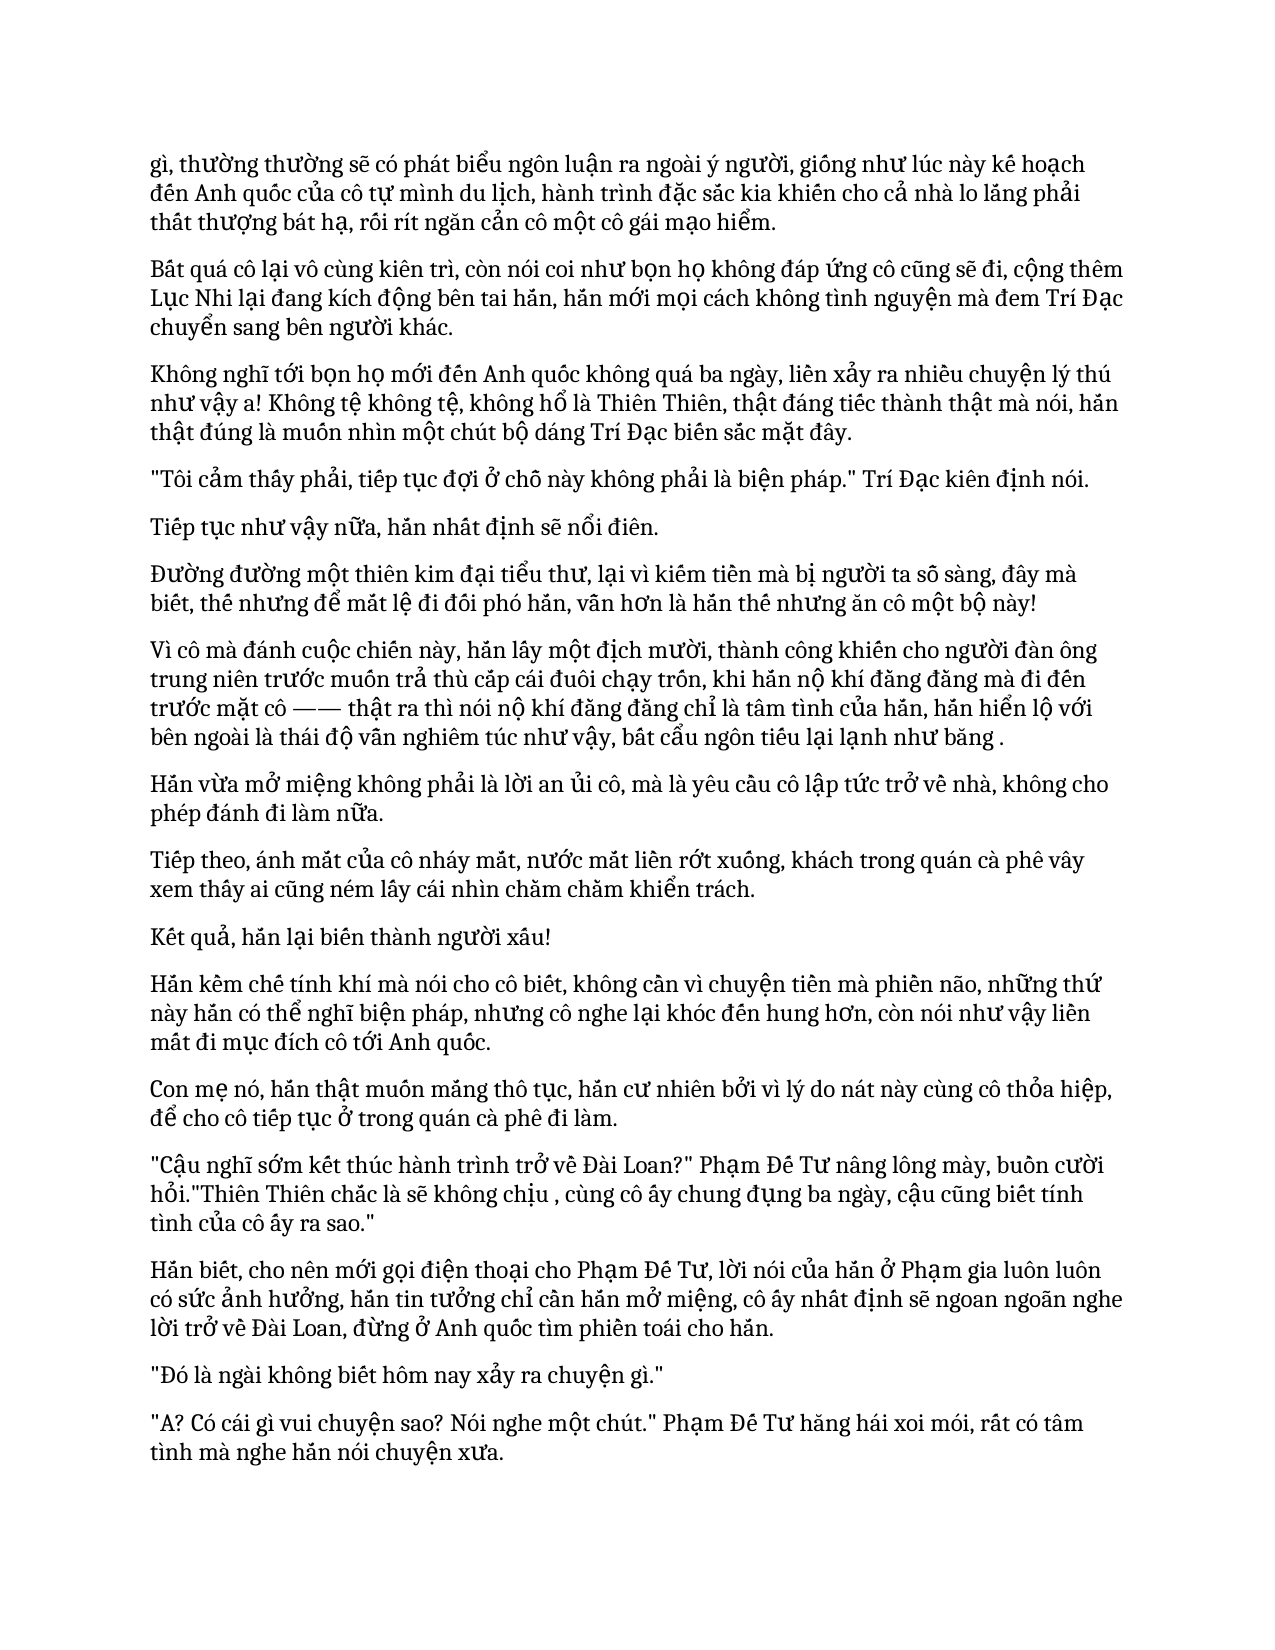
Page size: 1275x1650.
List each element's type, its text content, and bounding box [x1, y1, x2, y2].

text Bất quá cô lại vô cùng kiên trì, còn nói coi như bọn họ không đáp ứng cô cũng sẽ đi, cộng thêm Lục Nhi lại đang kích động bên tai hắn, hắn mới mọi cách không tình nguyện mà đem Trí Đạc chuyển sang bên người khác. [150, 255, 1125, 341]
text "A? Có cái gì vui chuyện sao? Nói nghe một chút." Phạm Đế Tư hăng hái xoi mói, rất có tâm tình mà nghe hắn nói chuyện xưa. [150, 1409, 1125, 1466]
text Hắn kềm chế tính khí mà nói cho cô biết, không cần vì chuyện tiền mà phiền não, những thứ này hắn có thể nghĩ biện pháp, nhưng cô nghe lại khóc đến hung hơn, còn nói như vậy liền mất đi mục đích cô tới Anh quốc. [150, 970, 1125, 1056]
text "Đó là ngài không biết hôm nay xảy ra chuyện gì." [150, 1361, 1125, 1390]
text Hắn biết, cho nên mới gọi điện thoại cho Phạm Đế Tư, lời nói của hắn ở Phạm gia luôn luôn có sức ảnh hưởng, hắn tin tưởng chỉ cần hắn mở miệng, cô ấy nhất định sẽ ngoan ngoãn nghe lời trở về Đài Loan, đừng ở Anh quốc tìm phiền toái cho hắn. [150, 1256, 1125, 1342]
text "Cậu nghĩ sớm kết thúc hành trình trở về Đài Loan?" Phạm Đế Tư nâng lông mày, buồn cười hỏi."Thiên Thiên chắc là sẽ không chịu , cùng cô ấy chung đụng ba ngày, cậu cũng biết tính tình của cô ấy ra sao." [150, 1151, 1125, 1237]
text "Tôi cảm thấy phải, tiếp tục đợi ở chỗ này không phải là biện pháp." Trí Đạc kiên định nói. [150, 465, 1125, 494]
text Đường đường một thiên kim đại tiểu thư, lại vì kiếm tiền mà bị người ta sỗ sàng, đây mà biết, thế nhưng để mắt lệ đi đối phó hắn, vẫn hơn là hắn thế nhưng ăn cô một bộ này! [150, 560, 1125, 617]
text Tiếp tục như vậy nữa, hắn nhất định sẽ nổi điên. [150, 512, 1125, 541]
text Con mẹ nó, hắn thật muốn mắng thô tục, hắn cư nhiên bởi vì lý do nát này cùng cô thỏa hiệp, để cho cô tiếp tục ở trong quán cà phê đi làm. [150, 1075, 1125, 1132]
text Tiếp theo, ánh mắt của cô nháy mắt, nước mắt liền rớt xuống, khách trong quán cà phê vây xem thấy ai cũng ném lấy cái nhìn chằm chằm khiển trách. [150, 846, 1125, 904]
text Không nghĩ tới bọn họ mới đến Anh quốc không quá ba ngày, liền xảy ra nhiều chuyện lý thú như vậy a! Không tệ không tệ, không hổ là Thiên Thiên, thật đáng tiếc thành thật mà nói, hắn thật đúng là muốn nhìn một chút bộ dáng Trí Đạc biến sắc mặt đây. [150, 360, 1125, 446]
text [150, 150, 1125, 236]
text Kết quả, hắn lại biến thành người xấu! [150, 922, 1125, 951]
text Vì cô mà đánh cuộc chiến này, hắn lấy một địch mười, thành công khiến cho người đàn ông trung niên trước muốn trả thù cắp cái đuôi chạy trốn, khi hắn nộ khí đằng đằng mà đi đến trước mặt cô —— thật ra thì nói nộ khí đằng đằng chỉ là tâm tình của hắn, hắn hiển lộ với bên ngoài là thái độ vẫn nghiêm túc như vậy, bất cẩu ngôn tiếu lại lạnh như băng . [150, 636, 1125, 751]
text Hắn vừa mở miệng không phải là lời an ủi cô, mà là yêu cầu cô lập tức trở về nhà, không cho phép đánh đi làm nữa. [150, 770, 1125, 827]
